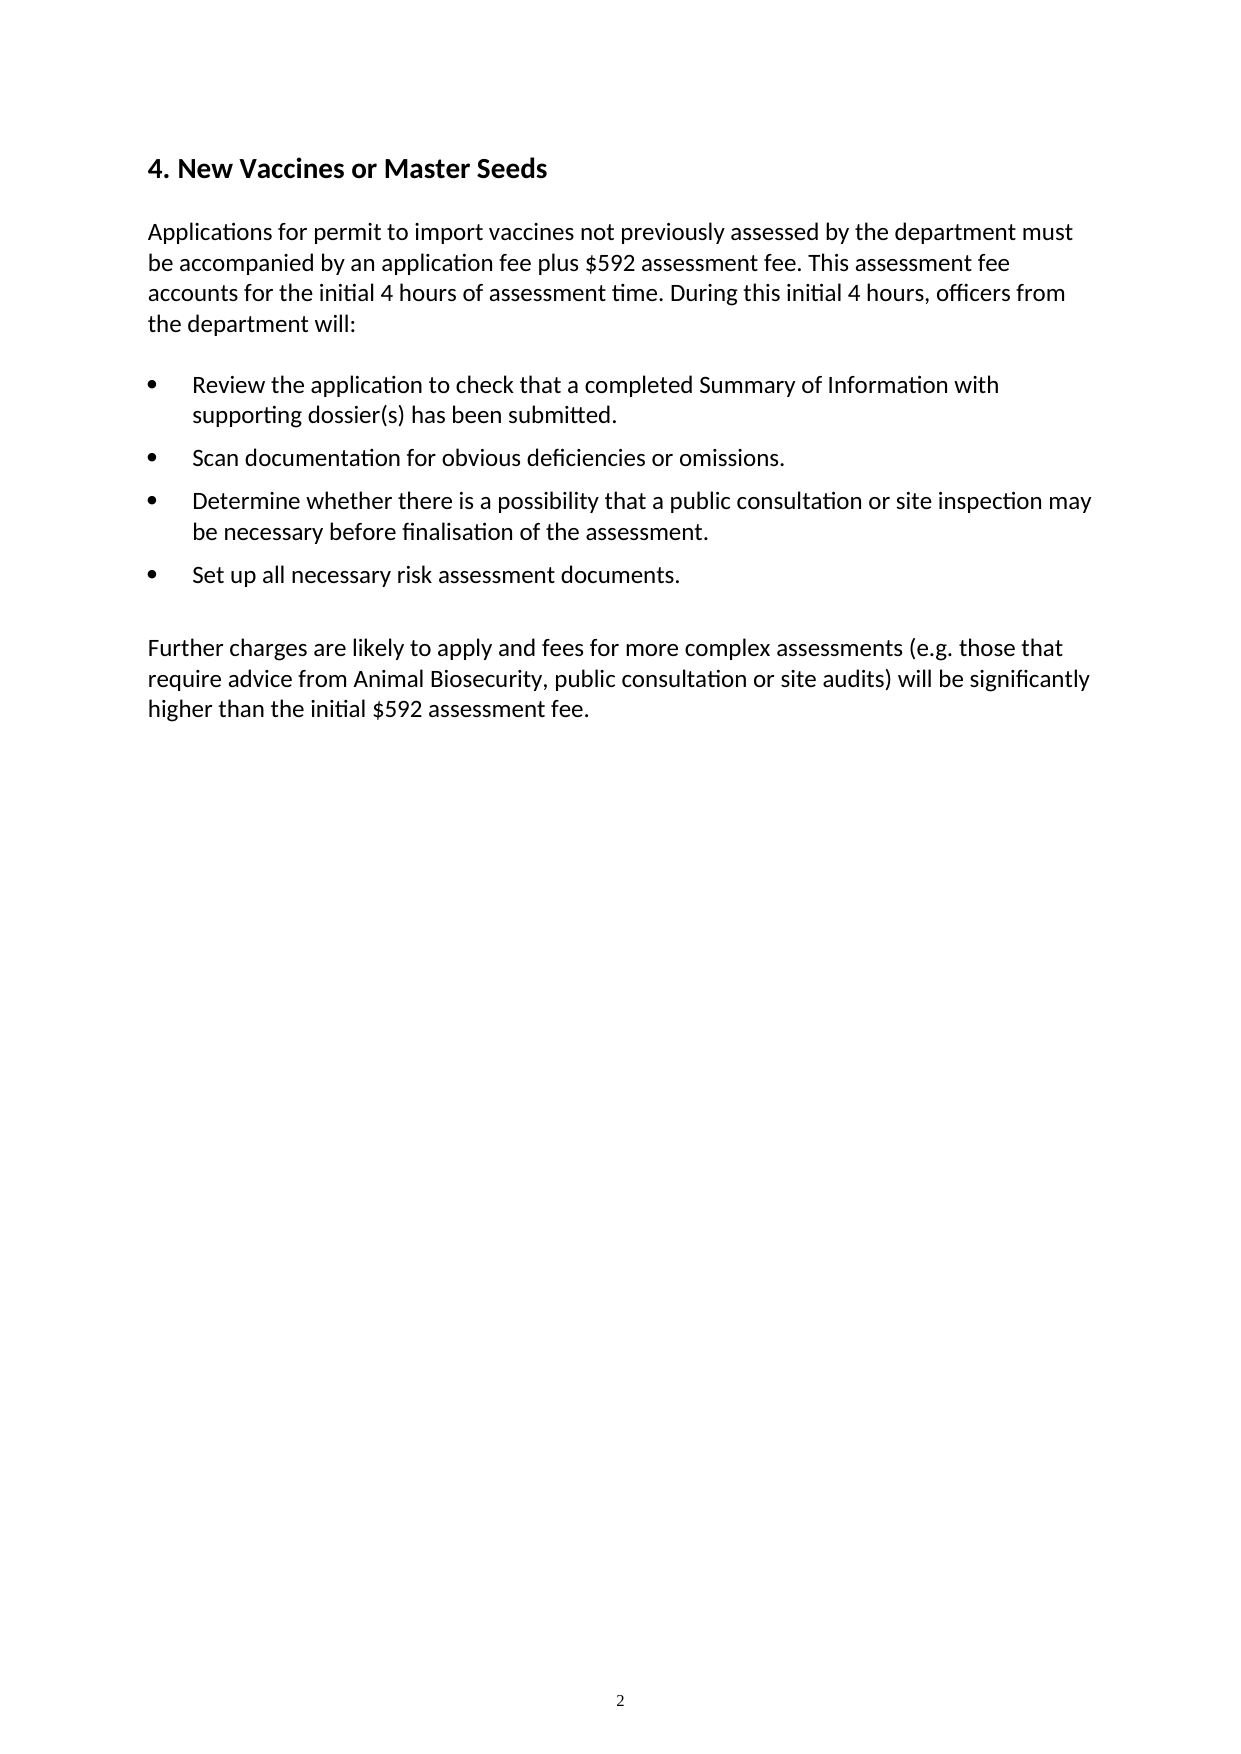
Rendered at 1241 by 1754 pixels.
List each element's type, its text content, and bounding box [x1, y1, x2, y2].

subtitle New Vaccines or Master Seeds [148, 150, 1092, 186]
list Set up all necessary risk assessment documents. [148, 559, 1092, 589]
text Further charges are likely to apply and fees for more complex assessments (e.g. those that require advice from Animal Biosecurity, public consultation or site audits) will be significantly higher than the initial $592 assessment fee. [148, 632, 1092, 724]
text Applications for permit to import vaccines not previously assessed by the department must be accompanied by an application fee plus $592 assessment fee. This assessment fee accounts for the initial 4 hours of assessment time. During this initial 4 hours, officers from the department will: [148, 216, 1092, 338]
list Scan documentation for obvious deficiencies or omissions. [148, 442, 1092, 473]
list Review the application to check that a completed Summary of Information with supporting dossier(s) has been submitted. [148, 369, 1092, 430]
list Determine whether there is a possibility that a public consultation or site inspection may be necessary before finalisation of the assessment. [148, 485, 1092, 546]
